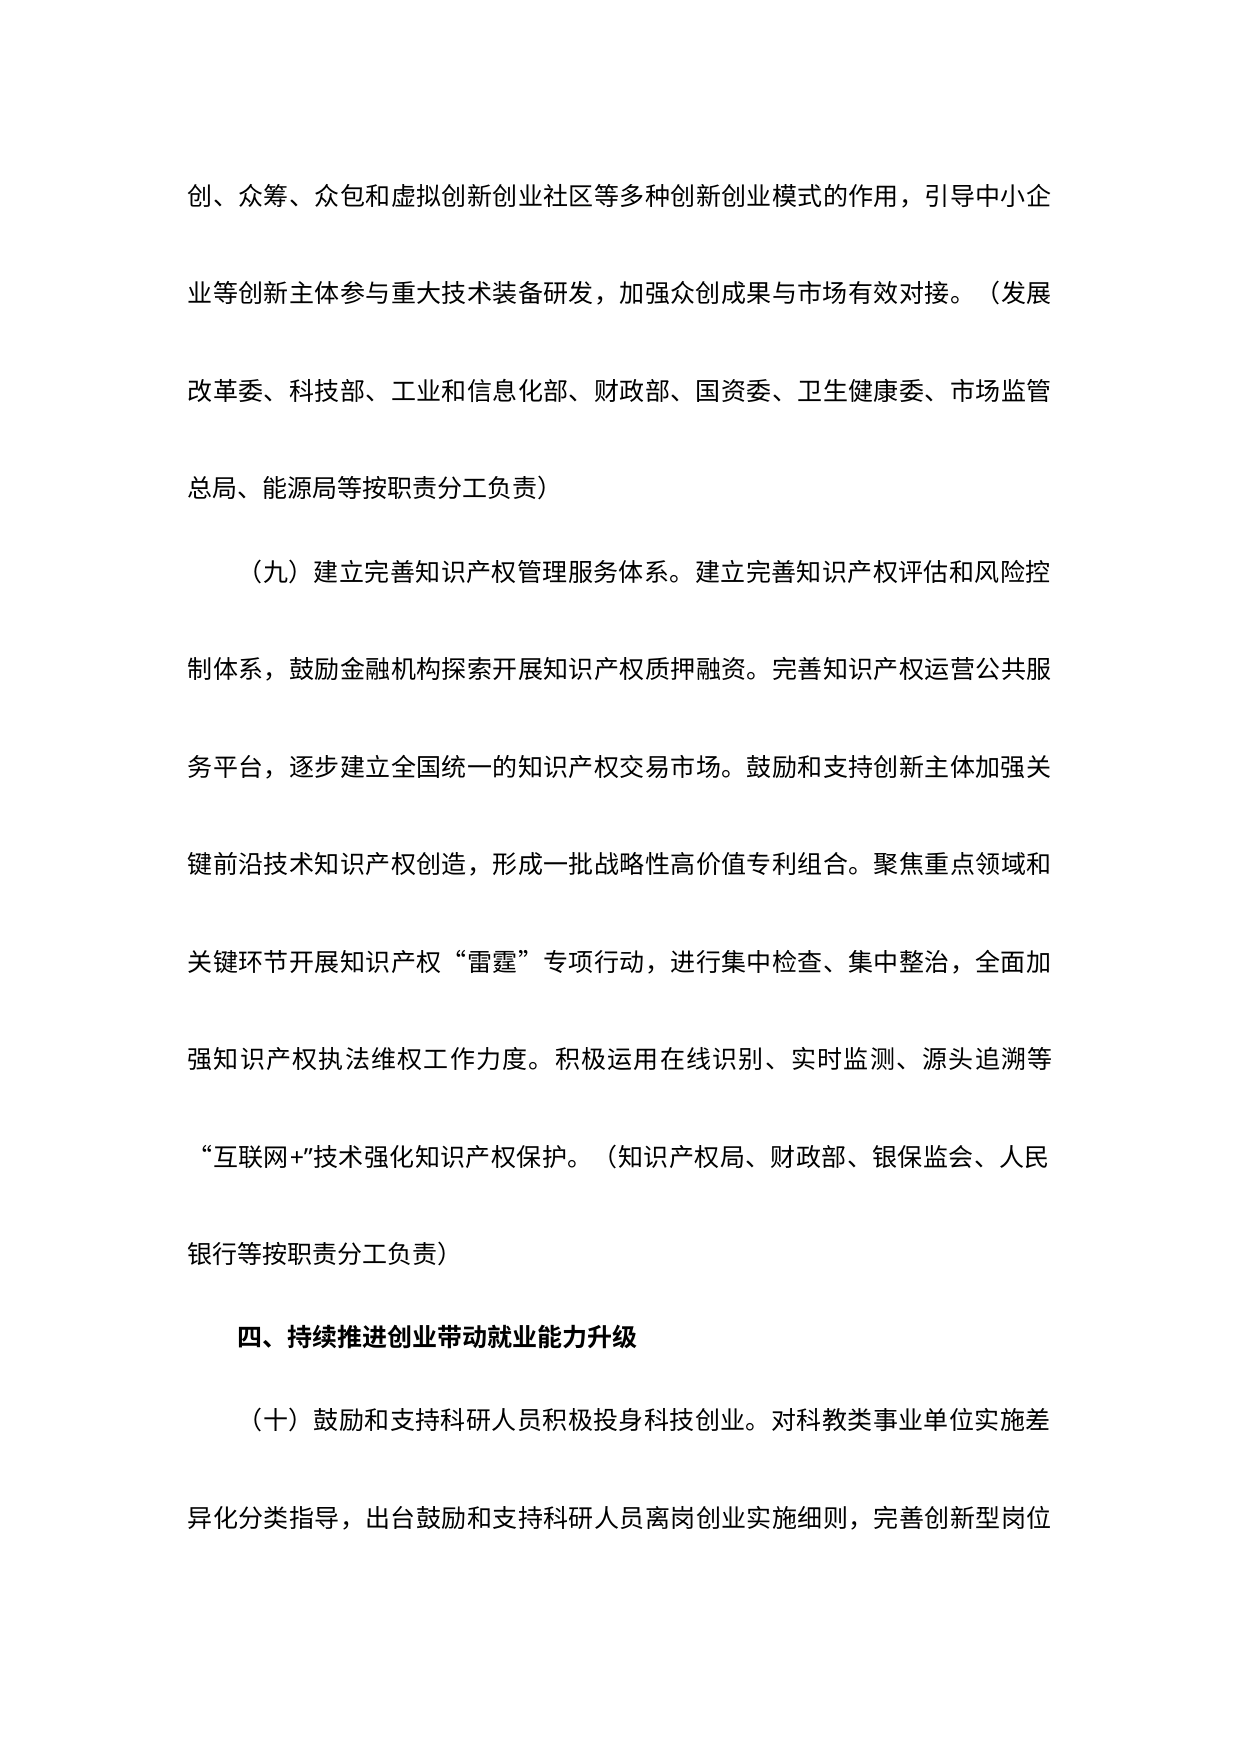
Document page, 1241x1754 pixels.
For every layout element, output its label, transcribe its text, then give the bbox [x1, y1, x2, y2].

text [187, 1386, 1053, 1549]
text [187, 162, 1053, 519]
text （九）建立完善知识产权管理服务体系。建立完善知识产权评估和风险控制体系，鼓励金融机构探索开展知识产权质押融资。完善知识产权运营公共服务平台，逐步建立全国统一的知识产权交易市场。鼓励和支持创新主体加强关键前沿技术知识产权创造，形成一批战略性高价值专利组合。聚焦重点领域和关键环节开展知识产权“雷霆”专项行动，进行集中检查、集中整治，全面加强知识产权执法维权工作力度。积极运用在线识别、实时监测、源头追溯等“互联网+”技术强化知识产权保护。（知识产权局、财政部、银保监会、人民银行等按职责分工负责） [187, 538, 1053, 1285]
text 四、持续推进创业带动就业能力升级 [187, 1303, 1053, 1368]
